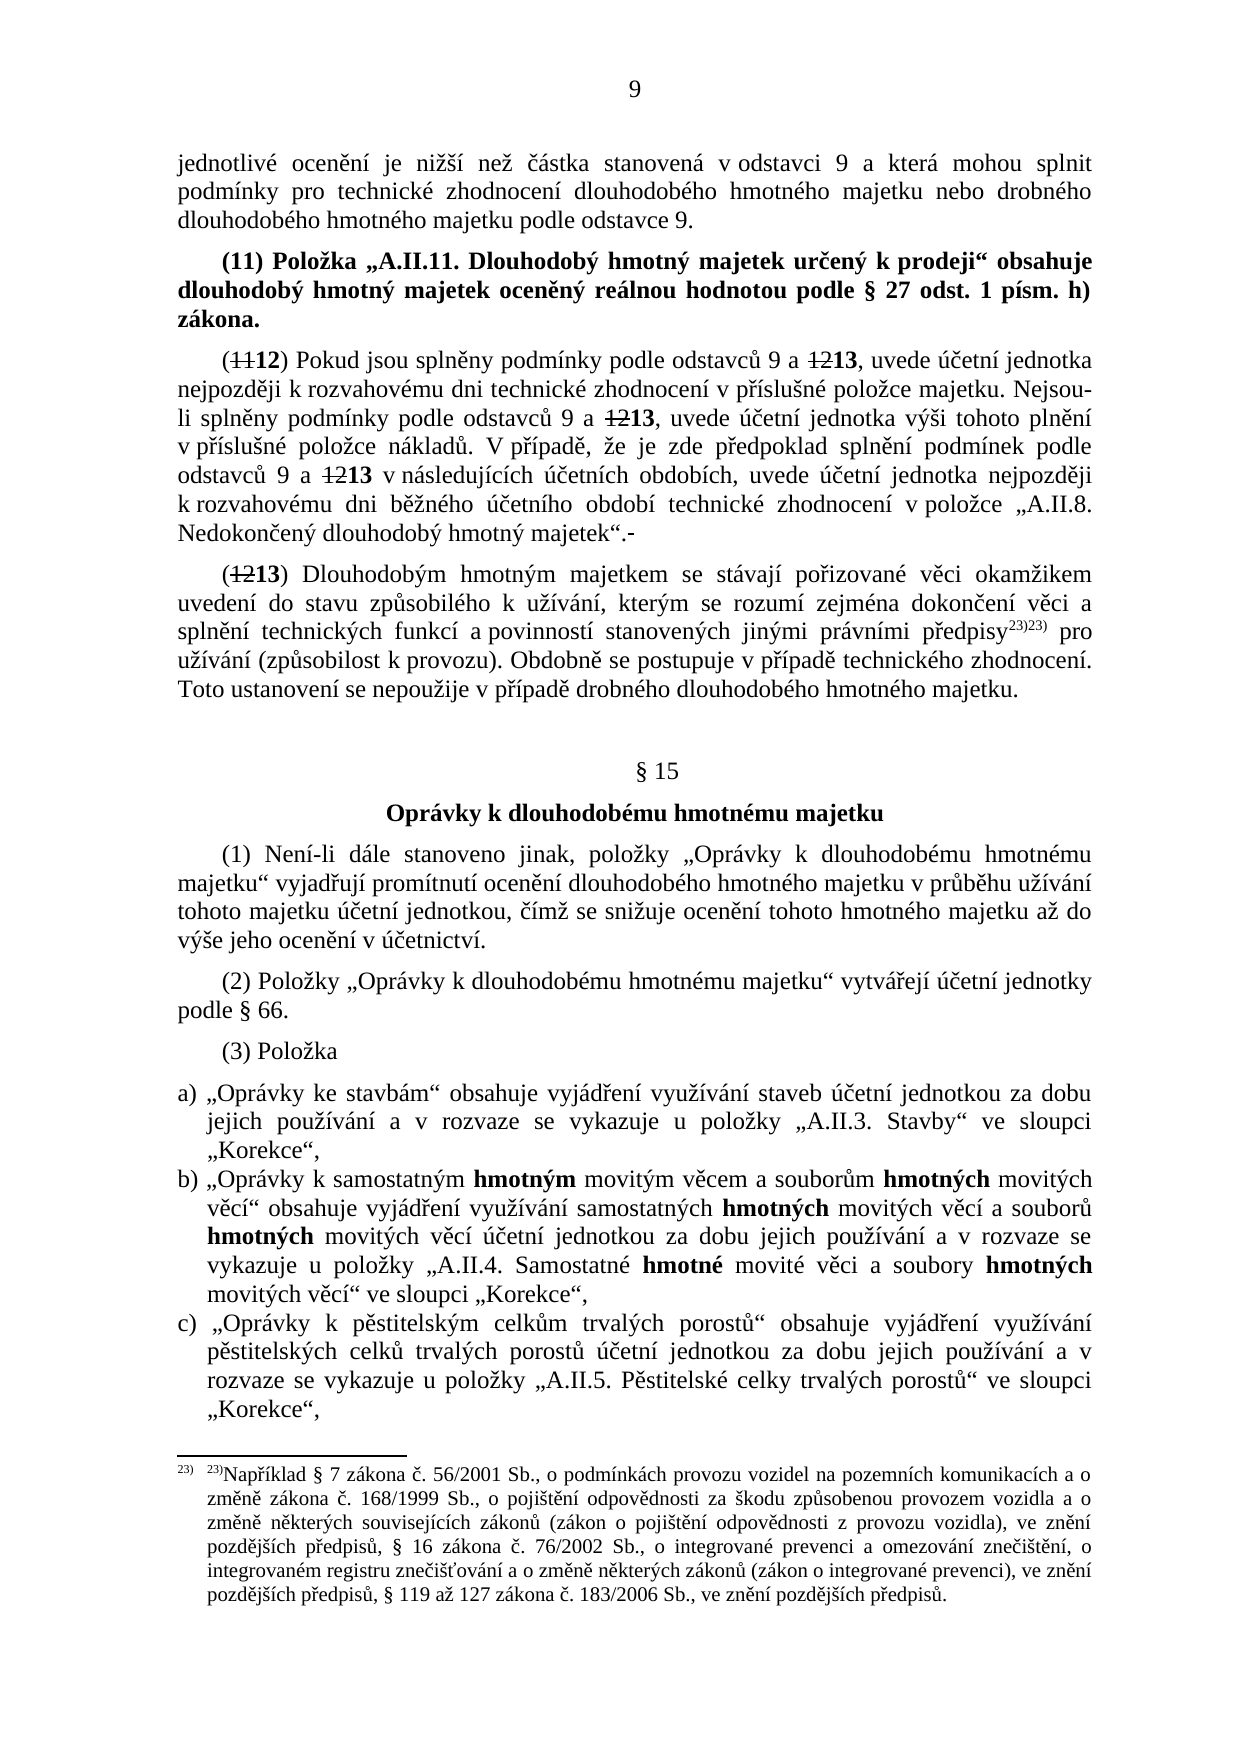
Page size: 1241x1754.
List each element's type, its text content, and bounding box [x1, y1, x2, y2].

list (2) Položky „Oprávky k dlouhodobému hmotnému majetku“ vytvářejí účetní jednotky podle § 66. [177, 966, 1092, 1024]
text c) „Oprávky k pěstitelským celkům trvalých porostů“ obsahuje vyjádření využívání pěstitelských celků trvalých porostů účetní jednotkou za dobu jejich používání a v rozvaze se vykazuje u položky „A.II.5. Pěstitelské celky trvalých porostů“ ve sloupci „Korekce“, [177, 1308, 1092, 1423]
text b) „Oprávky k samostatným hmotným movitým věcem a souborům hmotných movitých věcí“ obsahuje vyjádření využívání samostatných hmotných movitých věcí a souborů hmotných movitých věcí účetní jednotkou za dobu jejich používání a v rozvaze se vykazuje u položky „A.II.4. Samostatné hmotné movité věci a soubory hmotných movitých věcí“ ve sloupci „Korekce“, [177, 1164, 1092, 1308]
list (3) Položka [177, 1036, 1092, 1065]
list Oprávky k dlouhodobému hmotnému majetku [177, 798, 1092, 826]
list (11) Položka „A.II.11. Dlouhodobý hmotný majetek určený k prodeji“ obsahuje dlouhodobý hmotný majetek oceněný reálnou hodnotou podle § 27 odst. 1 písm. h) zákona. [177, 246, 1092, 333]
list (1213) Dlouhodobým hmotným majetkem se stávají pořizované věci okamžikem uvedení do stavu způsobilého k užívání, kterým se rozumí zejména dokončení věci a splnění technických funkcí a povinností stanovených jinými právními předpisy23) pro užívání (způsobilost k provozu). Obdobně se postupuje v případě technického zhodnocení. Toto ustanovení se nepoužije v případě drobného dlouhodobého hmotného majetku. [177, 559, 1092, 703]
list § 15 [177, 756, 1092, 785]
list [177, 148, 1092, 234]
list (1112) Pokud jsou splněny podmínky podle odstavců 9 a 1213, uvede účetní jednotka nejpozději k rozvahovému dni technické zhodnocení v příslušné položce majetku. Nejsou-li splněny podmínky podle odstavců 9 a 1213, uvede účetní jednotka výši tohoto plnění v příslušné položce nákladů. V případě, že je zde předpoklad splnění podmínek podle odstavců 9 a 1213 v následujících účetních obdobích, uvede účetní jednotka nejpozději k rozvahovému dni běžného účetního období technické zhodnocení v položce „A.II.8. Nedokončený dlouhodobý hmotný majetek“. [177, 345, 1092, 546]
list (1) Není-li dále stanoveno jinak, položky „Oprávky k dlouhodobému hmotnému majetku“ vyjadřují promítnutí ocenění dlouhodobého hmotného majetku v průběhu užívání tohoto majetku účetní jednotkou, čímž se snižuje ocenění tohoto hmotného majetku až do výše jeho ocenění v účetnictví. [177, 839, 1092, 954]
text a) „Oprávky ke stavbám“ obsahuje vyjádření využívání staveb účetní jednotkou za dobu jejich používání a v rozvaze se vykazuje u položky „A.II.3. Stavby“ ve sloupci „Korekce“, [177, 1078, 1092, 1164]
